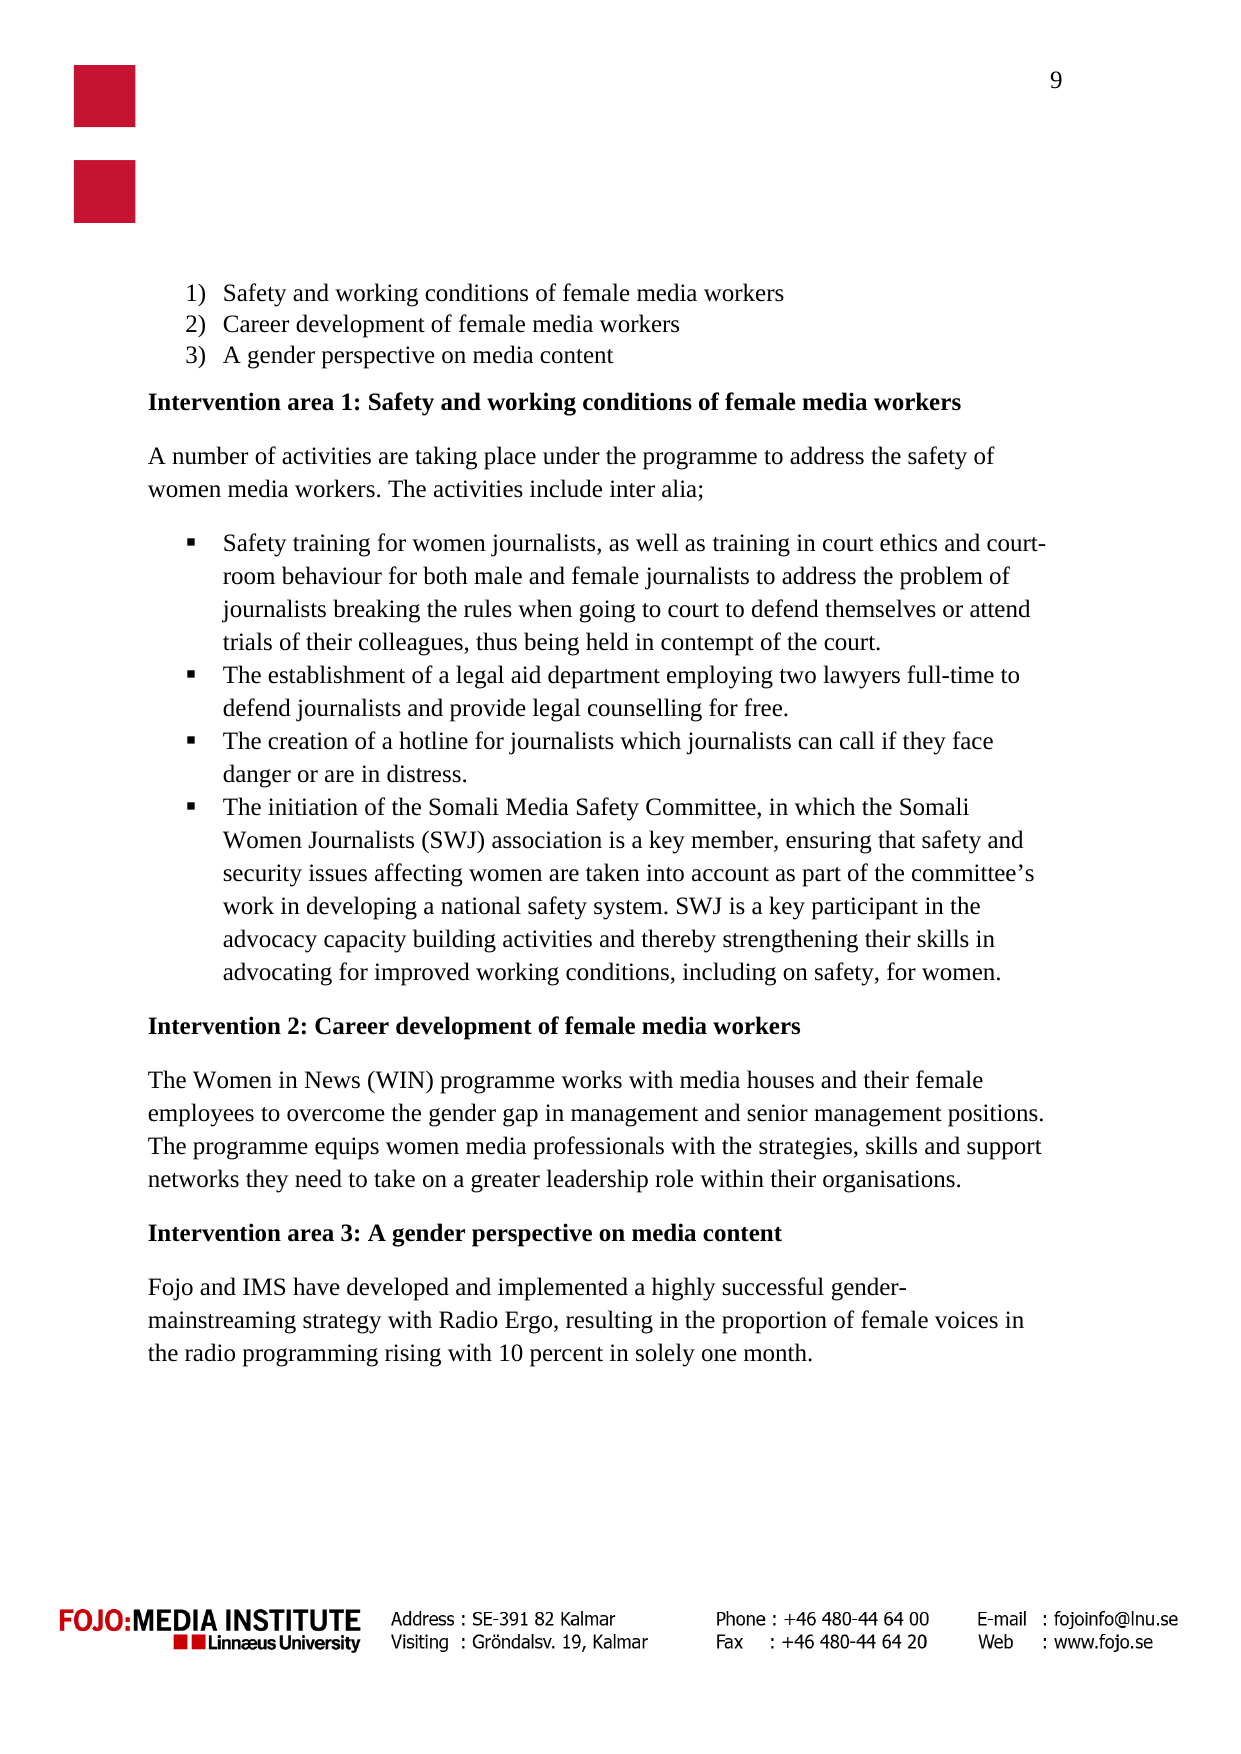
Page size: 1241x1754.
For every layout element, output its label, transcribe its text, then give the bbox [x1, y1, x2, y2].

text The Women in News (WIN) programme works with media houses and their female employees to overcome the gender gap in management and senior management positions. The programme equips women media professionals with the strategies, skills and support networks they need to take on a greater leadership role within their organisations. [148, 1065, 1053, 1193]
text A number of activities are taking place under the programme to address the safety of women media workers. The activities include inter alia; [148, 441, 1053, 503]
text Intervention 2: Career development of female media workers [148, 1011, 1053, 1040]
text Intervention area 3: A gender perspective on media content [148, 1218, 1053, 1247]
list The initiation of the Somali Media Safety Committee, in which the Somali Women Journalists (SWJ) association is a key member, ensuring that safety and security issues affecting women are taken into account as part of the committee’s work in developing a national safety system. SWJ is a key participant in the advocacy capacity building activities and thereby strengthening their skills in advocating for improved working conditions, including on safety, for women. [185, 792, 1053, 986]
list Safety and working conditions of female media workers [185, 278, 1053, 306]
list Career development of female media workers [185, 309, 1053, 337]
list A gender perspective on media content [185, 340, 1053, 368]
list The creation of a hotline for journalists which journalists can call if they face danger or are in distress. [185, 726, 1053, 788]
text Fojo and IMS have developed and implemented a highly successful gender-mainstreaming strategy with Radio Ergo, resulting in the proportion of female voices in the radio programming rising with 10 percent in solely one month. [148, 1272, 1053, 1367]
picture [59, 1599, 1213, 1664]
list Safety training for women journalists, as well as training in court ethics and court-room behaviour for both male and female journalists to address the problem of journalists breaking the rules when going to court to defend themselves or attend trials of their colleagues, thus being held in contempt of the court. [185, 528, 1053, 656]
list The establishment of a legal aid department employing two lawyers full-time to defend journalists and provide legal counselling for free. [185, 660, 1053, 722]
text Intervention area 1: Safety and working conditions of female media workers [148, 387, 1053, 416]
picture [73, 65, 162, 223]
